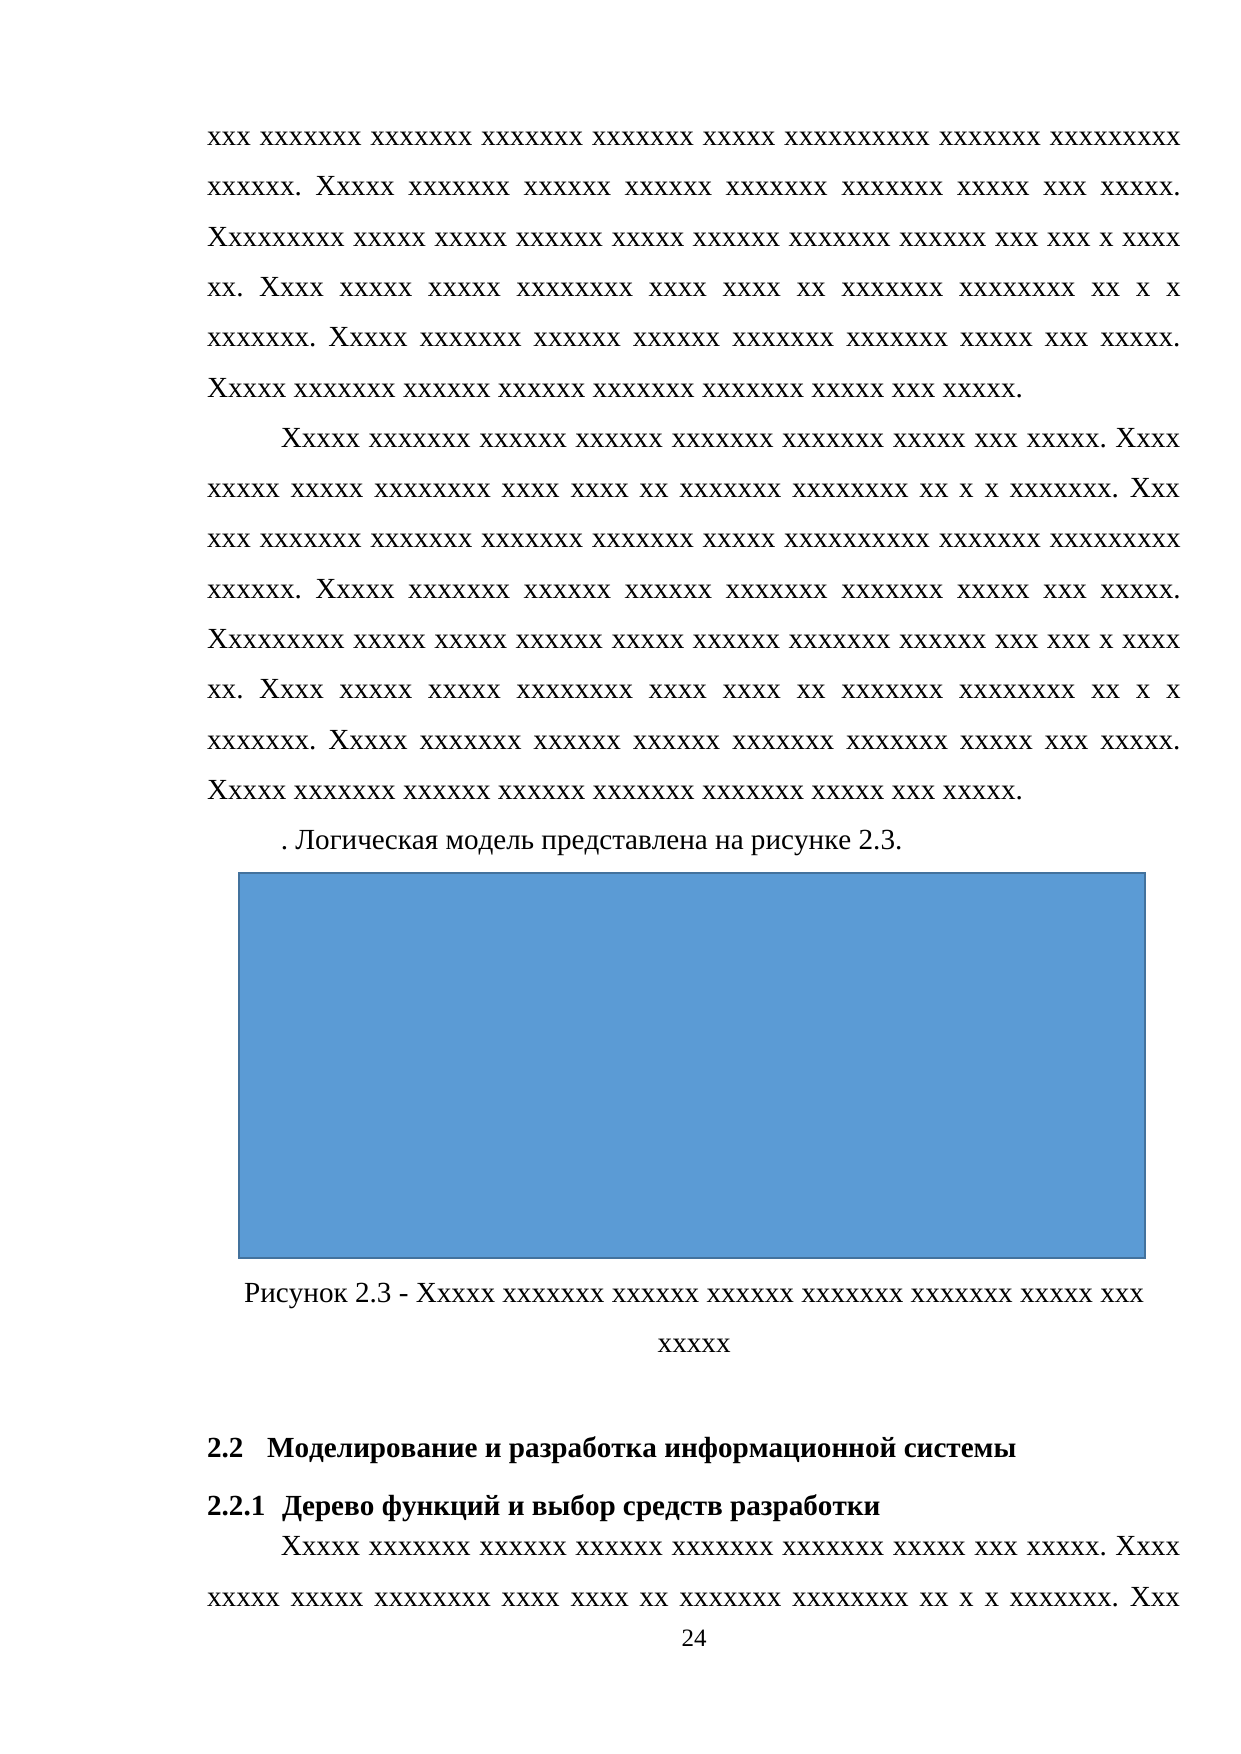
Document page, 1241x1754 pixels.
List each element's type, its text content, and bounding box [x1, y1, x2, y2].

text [207, 118, 1181, 403]
subtitle Моделирование и разработка информационной системы [207, 1430, 1181, 1463]
text Рисунок 2.3 - Ххххх ххххххх хххххх хххххх ххххххх ххххххх ххххх ххх ххххх [207, 1275, 1181, 1359]
subtitle Дерево функций и выбор средств разработки [207, 1488, 1181, 1522]
text . Логическая модель представлена на рисунке 2.3. [207, 822, 1181, 856]
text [207, 1528, 1181, 1612]
